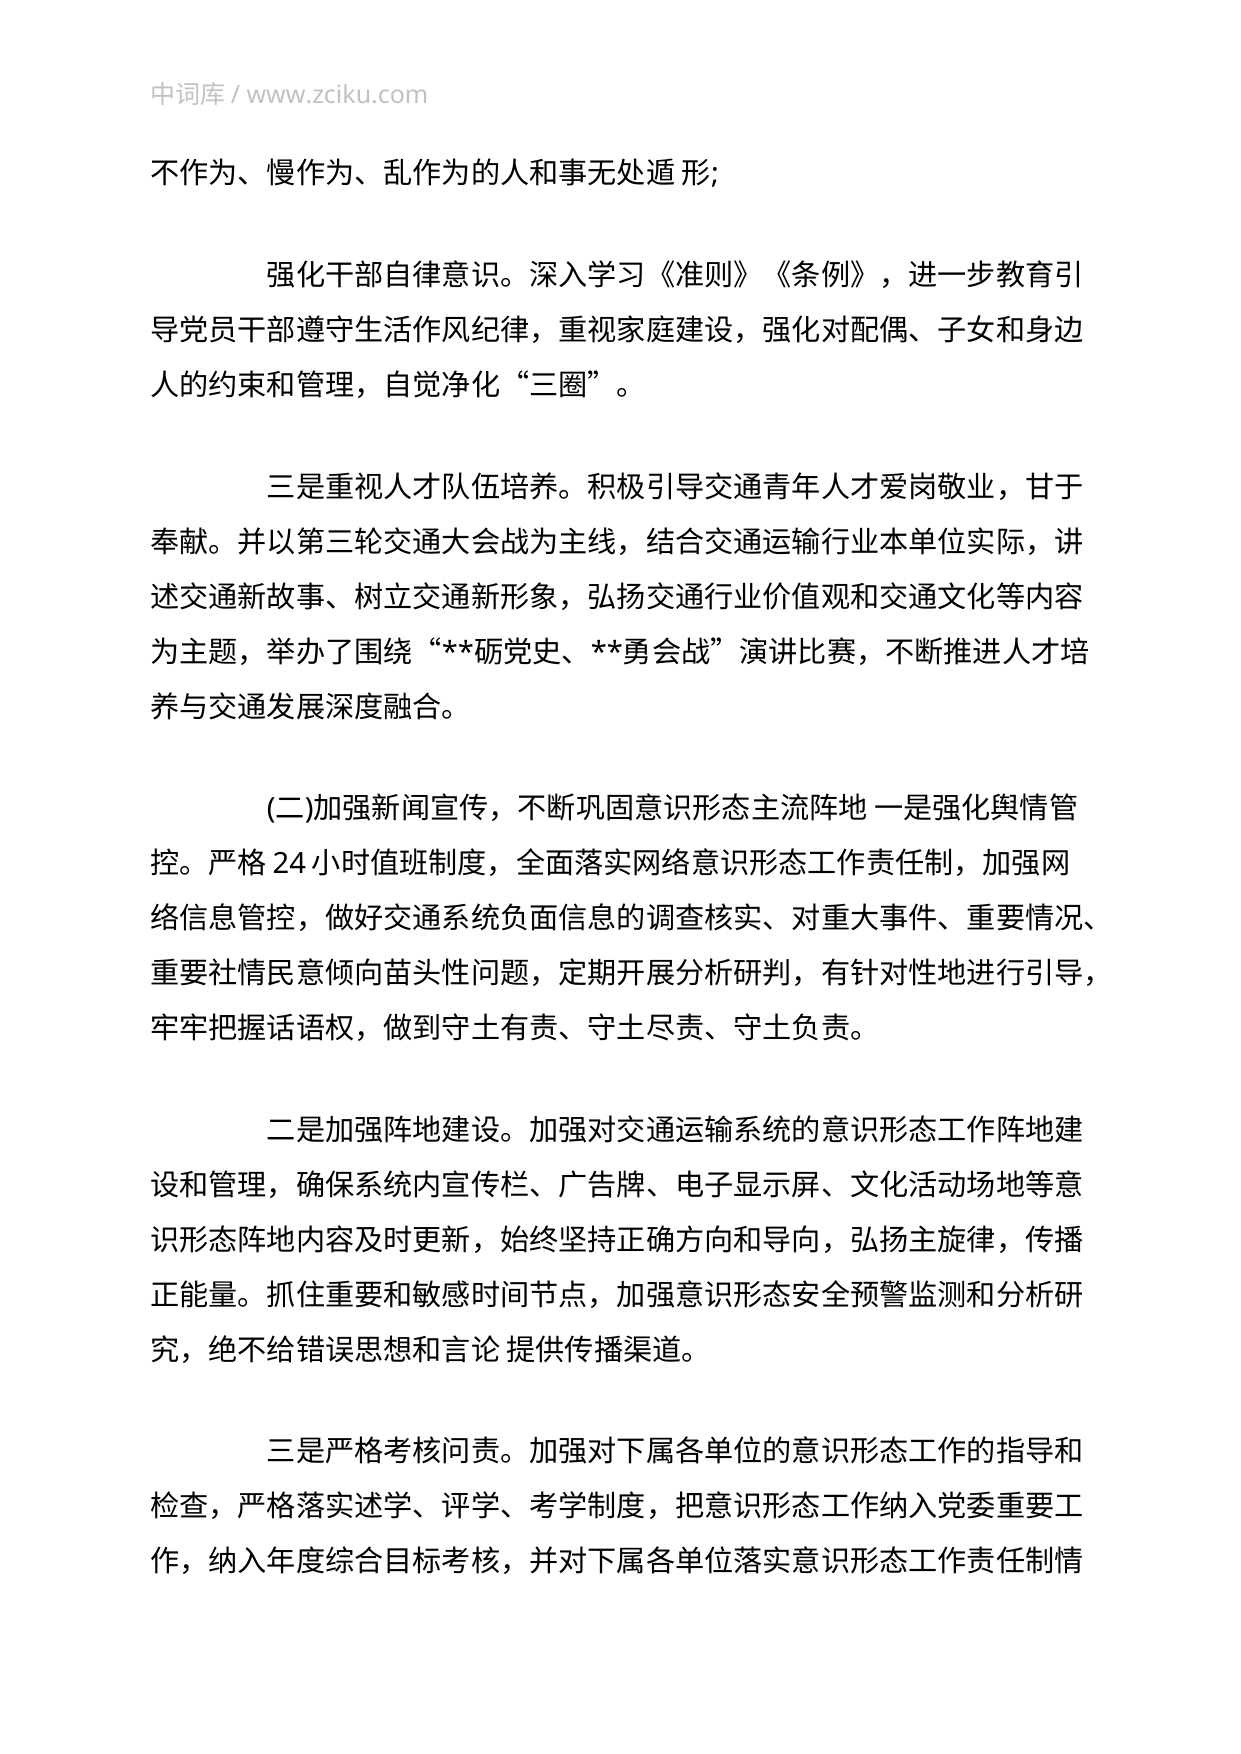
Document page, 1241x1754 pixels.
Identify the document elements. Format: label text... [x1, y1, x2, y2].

text 强化干部自律意识。深入学习《准则》《条例》，进一步教育引导党员干部遵守生活作风纪律，重视家庭建设，强化对配偶、子女和身边人的约束和管理，自觉净化“三圈”。 [150, 252, 1090, 404]
text (二)加强新闻宣传，不断巩固意识形态主流阵地 一是强化舆情管控。严格24小时值班制度，全面落实网络意识形态工作责任制，加强网络信息管控，做好交通系统负面信息的调查核实、对重大事件、重要情况、重要社情民意倾向苗头性问题，定期开展分析研判，有针对性地进行引导，牢牢把握话语权，做到守土有责、守土尽责、守土负责。 [150, 785, 1090, 1047]
text 三是重视人才队伍培养。积极引导交通青年人才爱岗敬业，甘于奉献。并以第三轮交通大会战为主线，结合交通运输行业本单位实际，讲述交通新故事、树立交通新形象，弘扬交通行业价值观和交通文化等内容为主题，举办了围绕“**砺党史、**勇会战”演讲比赛，不断推进人才培养与交通发展深度融合。 [150, 463, 1090, 726]
text 二是加强阵地建设。加强对交通运输系统的意识形态工作阵地建设和管理，确保系统内宣传栏、广告牌、电子显示屏、文化活动场地等意识形态阵地内容及时更新，始终坚持正确方向和导向，弘扬主旋律，传播正能量。抓住重要和敏感时间节点，加强意识形态安全预警监测和分析研究，绝不给错误思想和言论 提供传播渠道。 [150, 1107, 1090, 1368]
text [150, 1428, 1090, 1580]
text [150, 150, 1090, 192]
